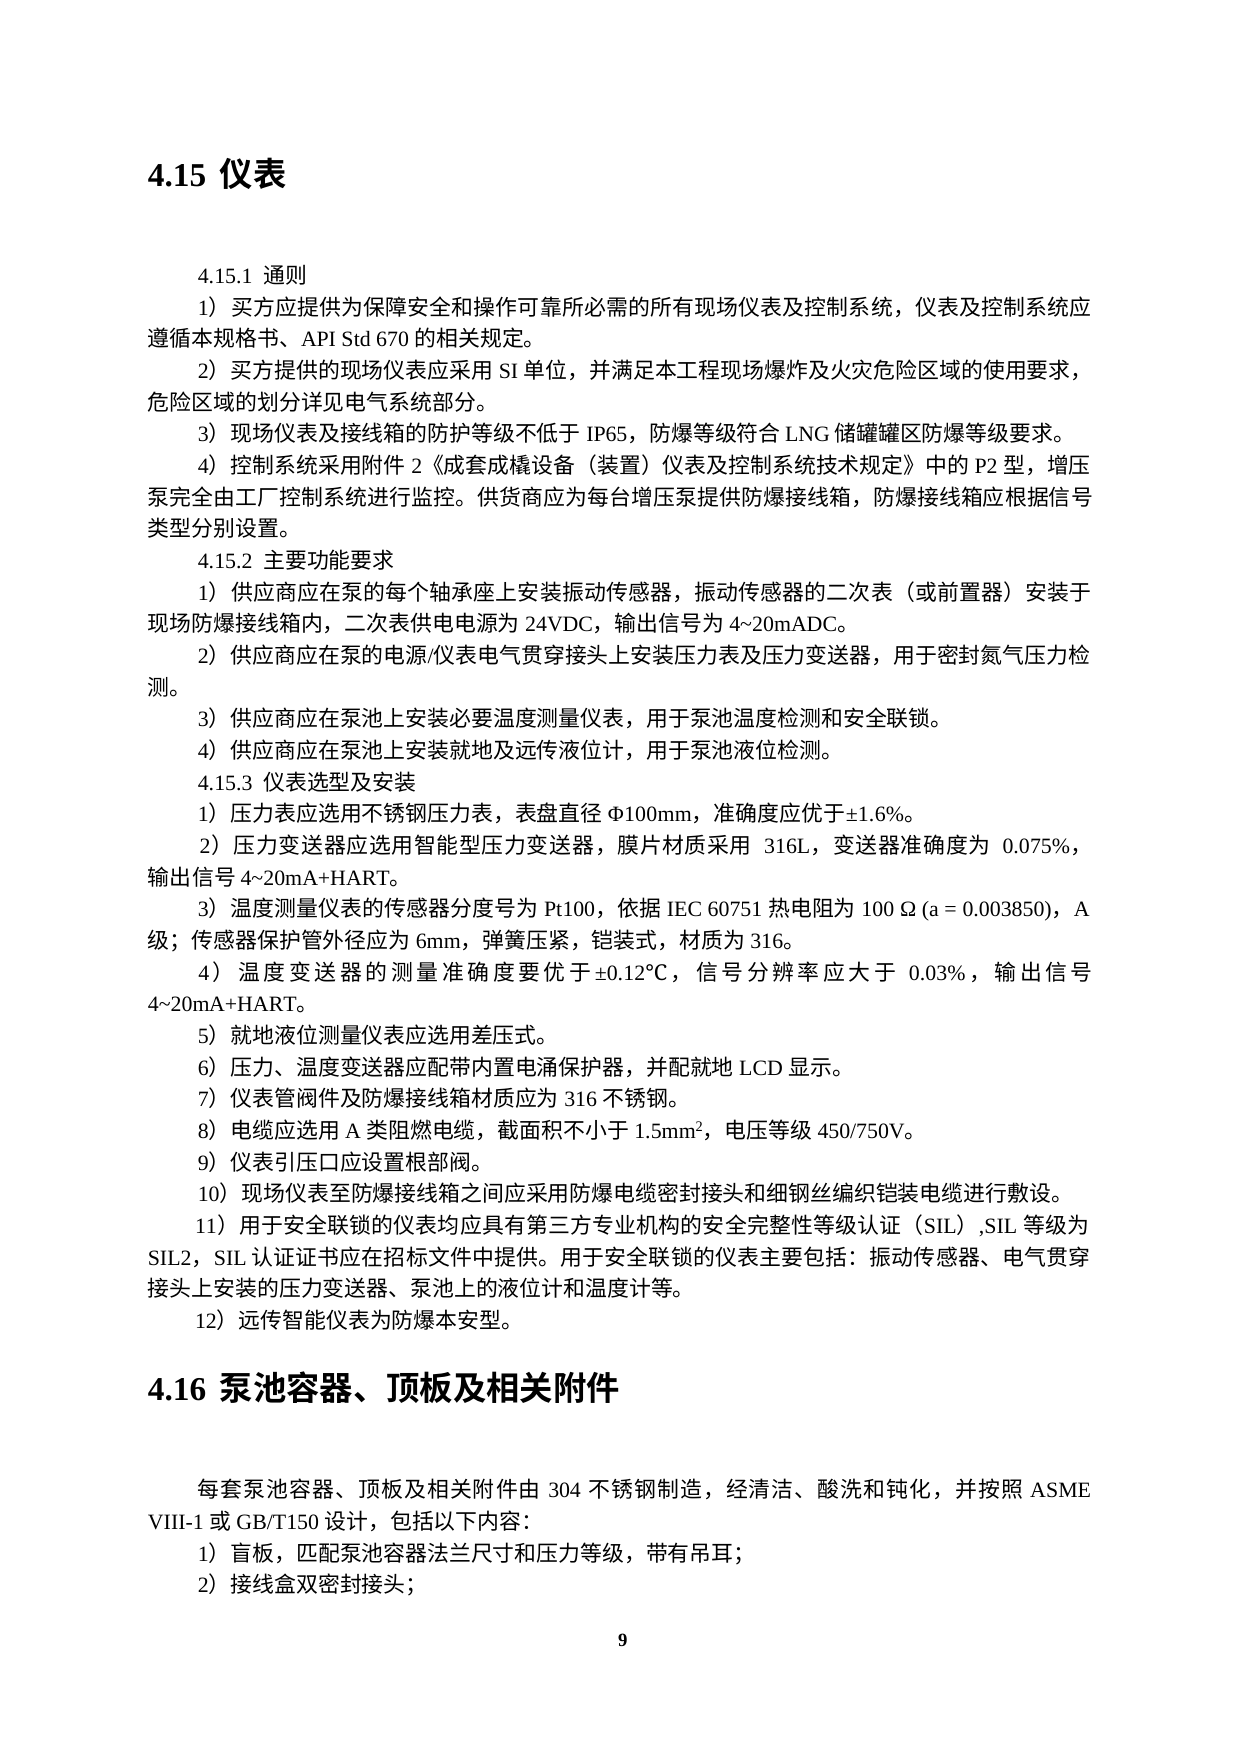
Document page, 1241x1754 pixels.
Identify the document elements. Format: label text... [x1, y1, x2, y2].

subtitle 4.16 泵池容器、顶板及相关附件 [148, 1362, 1093, 1410]
text 4.15.3 仪表选型及安装 [148, 765, 1093, 796]
text 3）供应商应在泵池上安装必要温度测量仪表，用于泵池温度检测和安全联锁。 [148, 701, 1093, 733]
text 9）仪表引压口应设置根部阀。 [148, 1145, 1093, 1176]
text 4）控制系统采用附件 2《成套成橇设备（装置）仪表及控制系统技术规定》中的 P2 型，增压泵完全由工厂控制系统进行监控。供货商应为每台增压泵提供防爆接线箱，防爆接线箱应根据信号类型分别设置。 [148, 448, 1093, 543]
text 1）供应商应在泵的每个轴承座上安装振动传感器，振动传感器的二次表（或前置器）安装于现场防爆接线箱内，二次表供电电源为 24VDC，输出信号为 4~20mADC。 [148, 575, 1093, 638]
text 每套泵池容器、顶板及相关附件由 304 不锈钢制造，经清洁、酸洗和钝化，并按照 ASME VIII-1 或 GB/T150 设计，包括以下内容： [148, 1472, 1093, 1536]
text 8）电缆应选用 A 类阻燃电缆，截面积不小于 1.5mm2，电压等级 450/750V。 [148, 1113, 1093, 1145]
text 1）压力表应选用不锈钢压力表，表盘直径 Φ100mm，准确度应优于±1.6%。 [148, 796, 1093, 828]
text 1）盲板，匹配泵池容器法兰尺寸和压力等级，带有吊耳； [148, 1536, 1093, 1567]
text 10）现场仪表至防爆接线箱之间应采用防爆电缆密封接头和细钢丝编织铠装电缆进行敷设。 [148, 1176, 1093, 1208]
text 3）温度测量仪表的传感器分度号为 Pt100，依据 IEC 60751 热电阻为 100 Ω (a = 0.003850)，A 级；传感器保护管外径应为 6mm，弹簧压紧，铠装式，材质为 316。 [148, 891, 1093, 955]
text 11）用于安全联锁的仪表均应具有第三方专业机构的安全完整性等级认证（SIL）,SIL 等级为 SIL2，SIL认证证书应在招标文件中提供。用于安全联锁的仪表主要包括：振动传感器、电气贯穿接头上安装的压力变送器、泵池上的液位计和温度计等。 [148, 1208, 1093, 1303]
text 4.15.1 通则 [148, 258, 1093, 290]
text 3）现场仪表及接线箱的防护等级不低于 IP65，防爆等级符合LNG储罐罐区防爆等级要求。 [148, 416, 1093, 448]
subtitle 4.15 仪表 [148, 148, 1093, 196]
text 2）供应商应在泵的电源/仪表电气贯穿接头上安装压力表及压力变送器，用于密封氮气压力检测。 [148, 638, 1093, 701]
text 1）买方应提供为保障安全和操作可靠所必需的所有现场仪表及控制系统，仪表及控制系统应遵循本规格书、API Std 670 的相关规定。 [148, 290, 1093, 353]
text 5）就地液位测量仪表应选用差压式。 [148, 1018, 1093, 1050]
text 2）接线盒双密封接头； [148, 1567, 1093, 1599]
text 12）远传智能仪表为防爆本安型。 [148, 1303, 1093, 1335]
text 2）压力变送器应选用智能型压力变送器，膜片材质采用 316L，变送器准确度为 0.075%，输出信号4~20mA+HART。 [148, 828, 1093, 891]
text 7）仪表管阀件及防爆接线箱材质应为 316 不锈钢。 [148, 1081, 1093, 1113]
text 6）压力、温度变送器应配带内置电涌保护器，并配就地 LCD 显示。 [148, 1050, 1093, 1081]
text 4）供应商应在泵池上安装就地及远传液位计，用于泵池液位检测。 [148, 733, 1093, 765]
text 2）买方提供的现场仪表应采用 SI 单位，并满足本工程现场爆炸及火灾危险区域的使用要求，危险区域的划分详见电气系统部分。 [148, 353, 1093, 416]
text 4.15.2 主要功能要求 [148, 543, 1093, 575]
text 4）温度变送器的测量准确度要优于±0.12℃，信号分辨率应大于 0.03%，输出信号 4~20mA+HART。 [148, 955, 1093, 1018]
